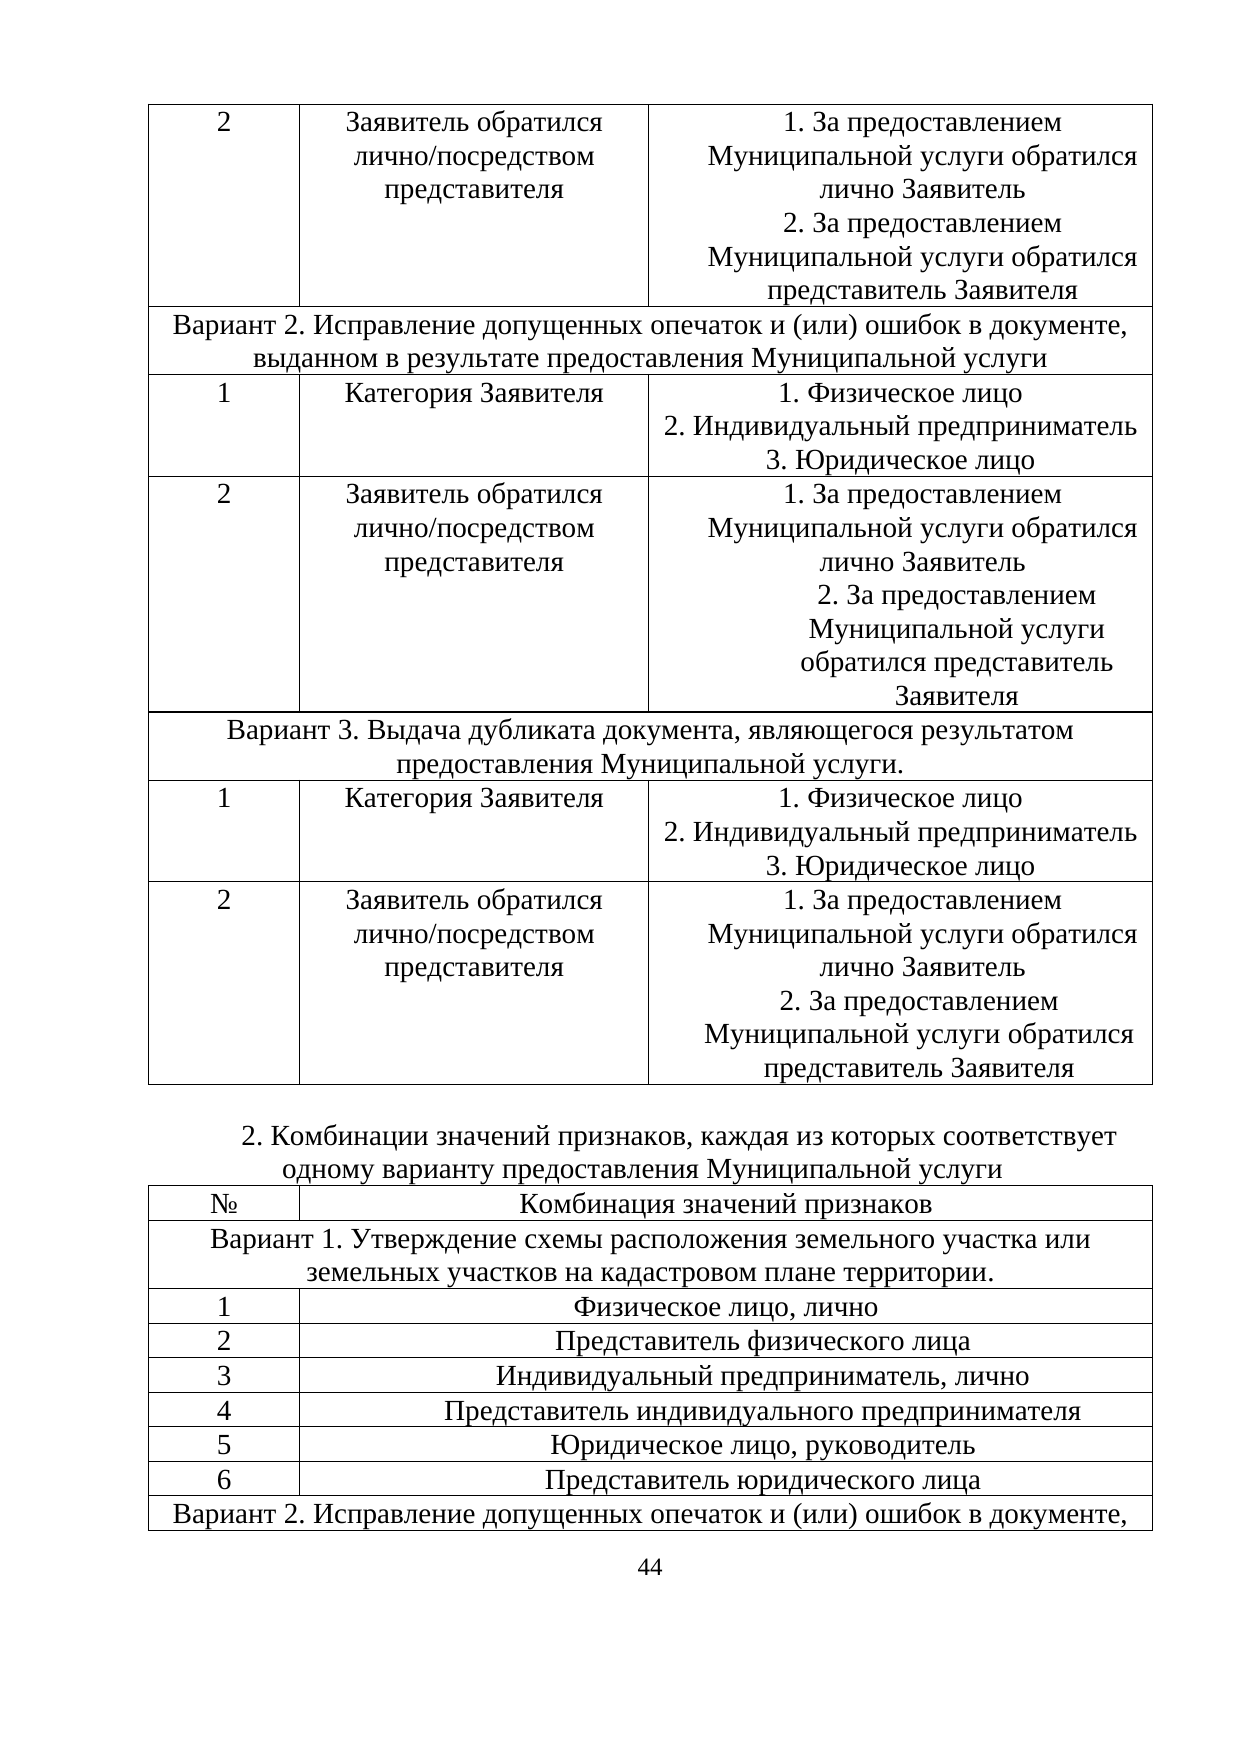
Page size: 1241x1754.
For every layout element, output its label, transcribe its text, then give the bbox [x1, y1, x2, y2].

table_cell Представитель индивидуального предпринимателя [300, 1393, 1152, 1426]
table_cell Вариант 1. Утверждение схемы расположения земельного участка или земельных участков на кадастровом плане территории. [149, 1221, 1152, 1288]
table_cell 1 [149, 1289, 299, 1322]
table_header № [149, 1186, 299, 1220]
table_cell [149, 1496, 1152, 1530]
table_cell 6 [149, 1462, 299, 1495]
table_cell 2 [149, 105, 299, 306]
table_cell 4 [149, 1393, 299, 1426]
table_cell Представитель юридического лица [300, 1462, 1152, 1495]
table_cell Представитель физического лица [300, 1324, 1152, 1357]
table_cell Заявитель обратился лично/посредством представителя [300, 477, 648, 711]
table_cell Заявитель обратился лично/посредством представителя [300, 882, 648, 1083]
table_cell 2 [149, 477, 299, 711]
table_cell 1. Физическое лицо 2. Индивидуальный предприниматель 3. Юридическое лицо [649, 781, 1152, 881]
table_cell Категория Заявителя [300, 375, 648, 476]
table_cell Физическое лицо, лично [300, 1289, 1152, 1322]
table_cell 2 [149, 1324, 299, 1357]
table_cell Юридическое лицо, руководитель [300, 1427, 1152, 1461]
table_cell 1. Физическое лицо 2. Индивидуальный предприниматель 3. Юридическое лицо [649, 375, 1152, 476]
table_cell 1 [149, 375, 299, 476]
table_cell 1 [149, 781, 299, 881]
table_cell 5 [149, 1427, 299, 1461]
table_header Комбинация значений признаков [300, 1186, 1152, 1220]
list 2. Комбинации значений признаков, каждая из которых соответствует одному варианту предоставления Муниципальной услуги [133, 1118, 1152, 1185]
table_cell Индивидуальный предприниматель, лично [300, 1358, 1152, 1392]
table_cell Категория Заявителя [300, 781, 648, 881]
table_cell 1. За предоставлением Муниципальной услуги обратился лично Заявитель 2. За предоставлением Муниципальной услуги обратился представитель Заявителя [649, 882, 1152, 1083]
table_cell Вариант 2. Исправление допущенных опечаток и (или) ошибок в документе, выданном в результате предоставления Муниципальной услуги [149, 307, 1152, 374]
table_cell 1. За предоставлением Муниципальной услуги обратился лично Заявитель 2. За предоставлением Муниципальной услуги обратился представитель Заявителя [649, 477, 1152, 711]
table_cell 1. За предоставлением Муниципальной услуги обратился лично Заявитель 2. За предоставлением Муниципальной услуги обратился представитель Заявителя [649, 105, 1152, 306]
table_cell 2 [149, 882, 299, 1083]
table_cell Вариант 3. Выдача дубликата документа, являющегося результатом предоставления Муниципальной услуги. [149, 713, 1152, 779]
table_cell 3 [149, 1358, 299, 1392]
table_cell Заявитель обратился лично/посредством представителя [300, 105, 648, 306]
